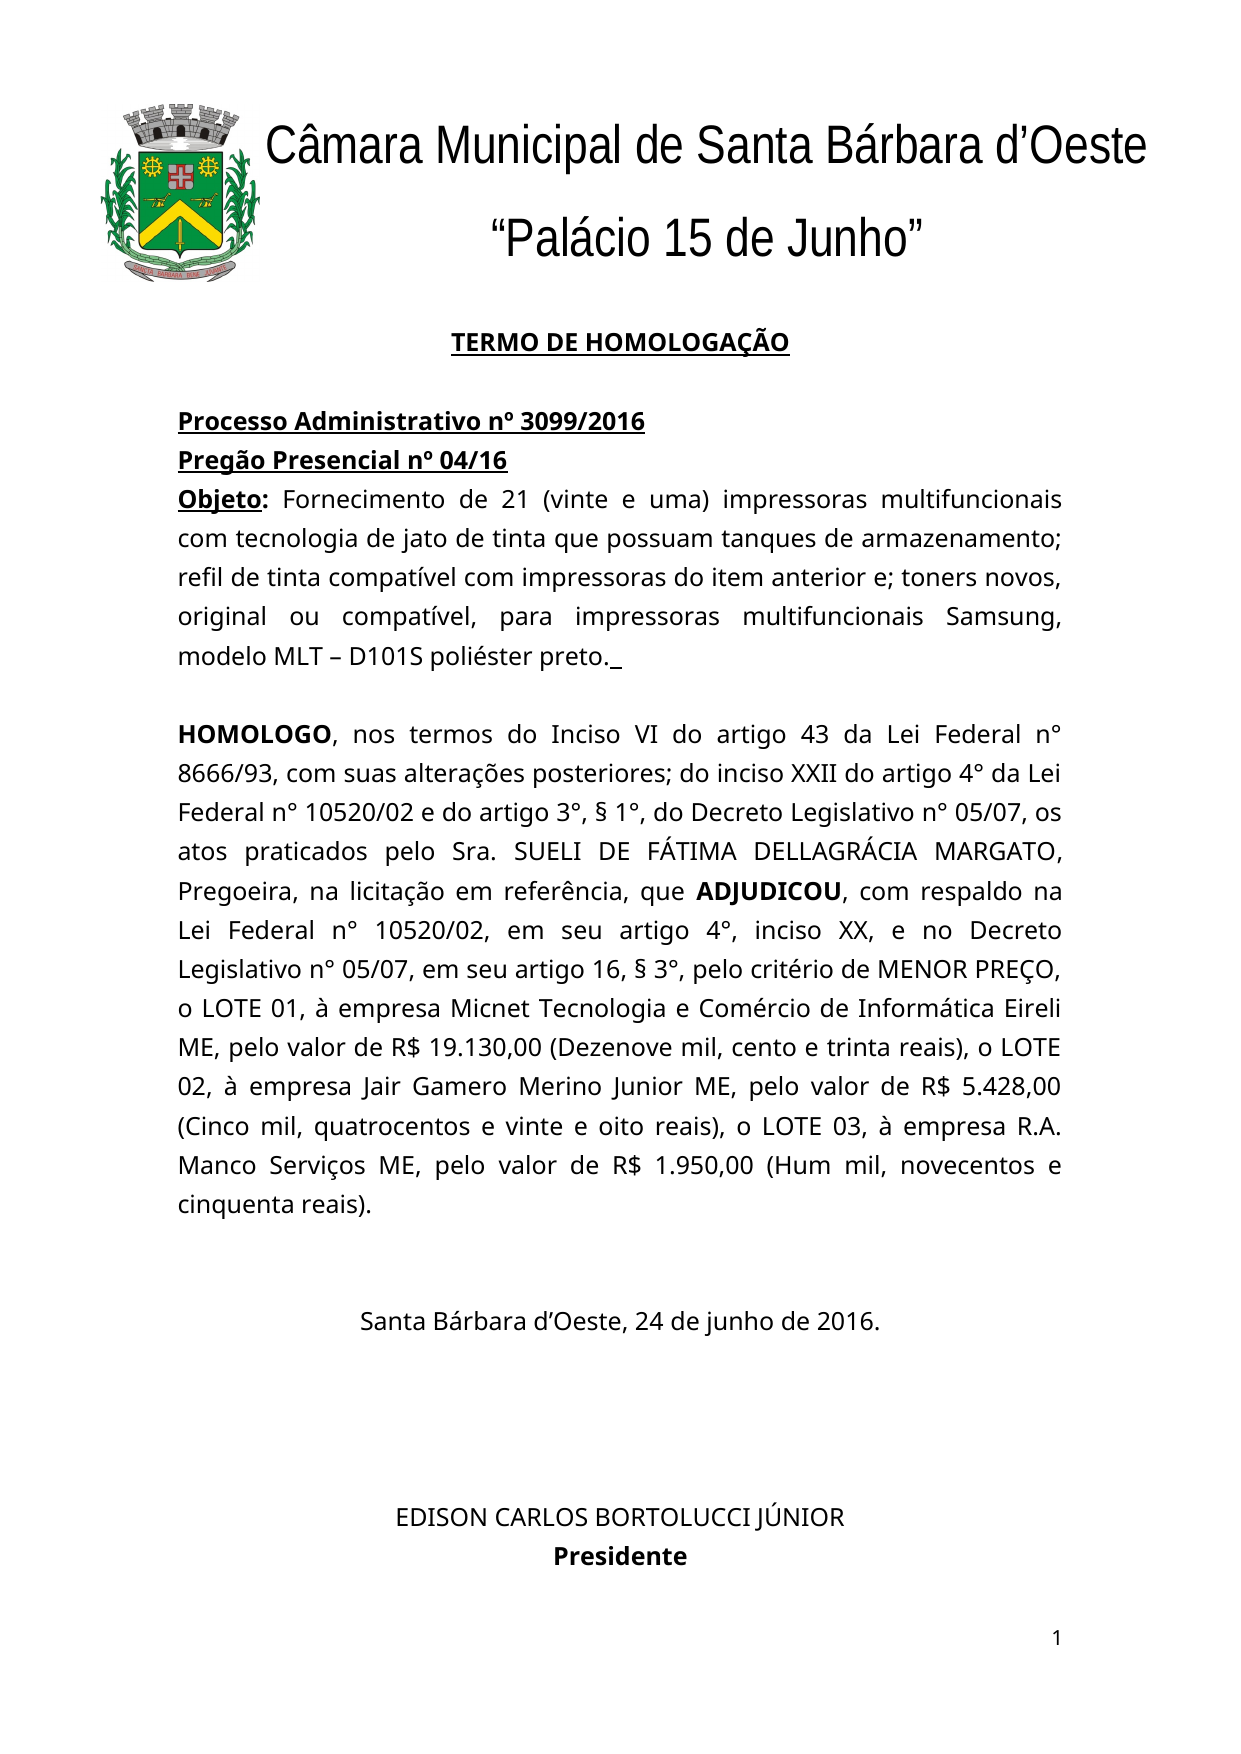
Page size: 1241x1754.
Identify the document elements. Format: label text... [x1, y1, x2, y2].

text Santa Bárbara d’Oeste, 24 de junho de 2016. [177, 1304, 1063, 1338]
text Objeto: Fornecimento de 21 (vinte e uma) impressoras multifuncionais com tecnologia de jato de tinta que possuam tanques de armazenamento; refil de tinta compatível com impressoras do item anterior e; toners novos, original ou compatível, para impressoras multifuncionais Samsung, modelo MLT – D101S poliéster preto. [177, 482, 1063, 672]
text HOMOLOGO, nos termos do Inciso VI do artigo 43 da Lei Federal n° 8666/93, com suas alterações posteriores; do inciso XXII do artigo 4° da Lei Federal n° 10520/02 e do artigo 3°, § 1°, do Decreto Legislativo n° 05/07, os atos praticados pelo Sra. Sueli de fátima Dellagrácia margato, Pregoeira, na licitação em referência, que ADJUDICOU, com respaldo na Lei Federal n° 10520/02, em seu artigo 4°, inciso XX, e no Decreto Legislativo n° 05/07, em seu artigo 16, § 3°, pelo critério de MENOR PREÇO, o LOTE 01, à empresa Micnet Tecnologia e Comércio de Informática Eireli ME, pelo valor de R$ 19.130,00 (Dezenove mil, cento e trinta reais), o LOTE 02, à empresa Jair Gamero Merino Junior ME, pelo valor de R$ 5.428,00 (Cinco mil, quatrocentos e vinte e oito reais), o LOTE 03, à empresa R.A. Manco Serviços ME, pelo valor de R$ 1.950,00 (Hum mil, novecentos e cinquenta reais). [177, 717, 1063, 1221]
text Processo Administrativo nº 3099/2016 [177, 403, 1063, 437]
text Pregão Presencial nº 04/16 [177, 442, 1063, 476]
picture [100, 104, 260, 282]
text EDISON CARLOS BORTOLUCCI JÚNIOR [177, 1500, 1063, 1534]
text TERMO DE HOMOLOGAÇÃO [177, 325, 1063, 359]
text Presidente [177, 1539, 1063, 1573]
